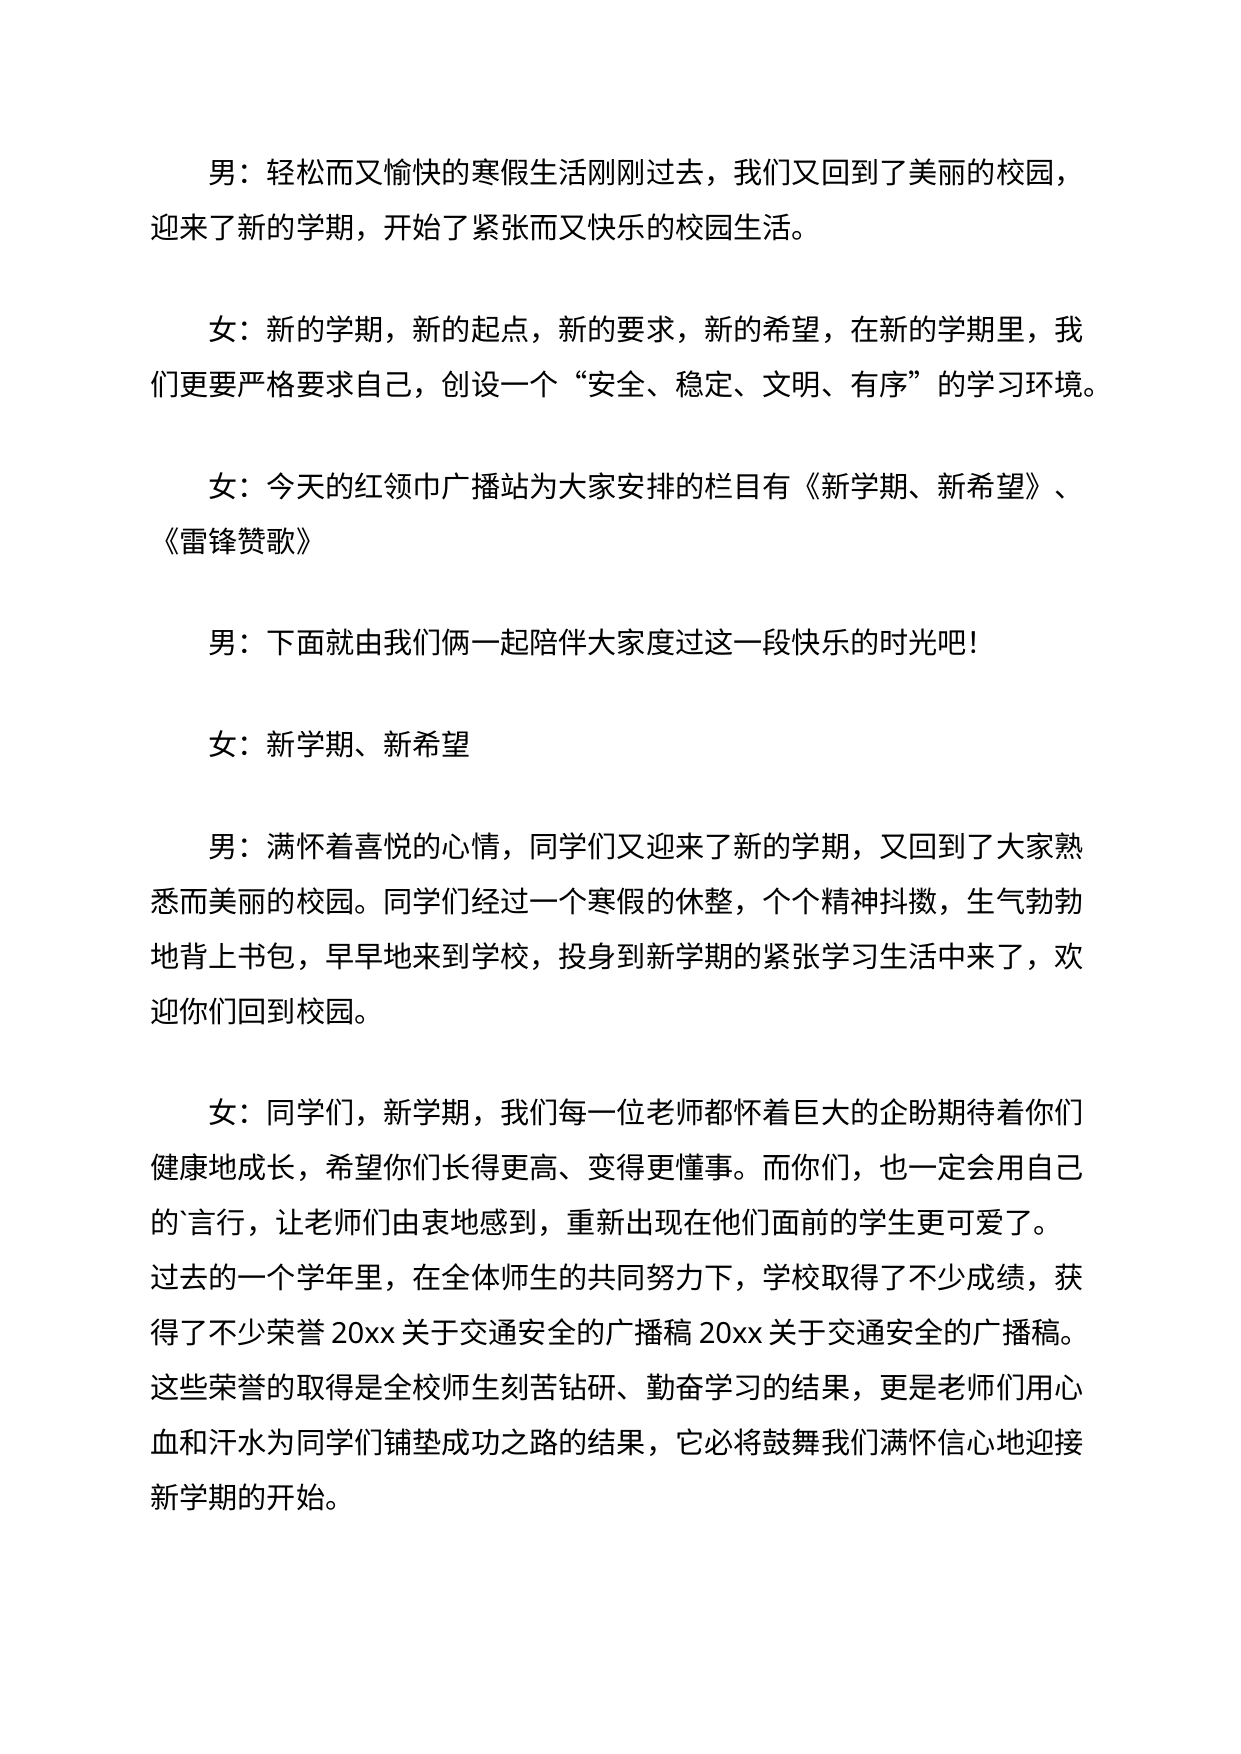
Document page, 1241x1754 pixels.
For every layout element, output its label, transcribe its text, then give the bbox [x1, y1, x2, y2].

text 男：轻松而又愉快的寒假生活刚刚过去，我们又回到了美丽的校园，迎来了新的学期，开始了紧张而又快乐的校园生活。 [150, 150, 1090, 247]
text 女：今天的红领巾广播站为大家安排的栏目有《新学期、新希望》、《雷锋赞歌》 [150, 463, 1090, 561]
text 男：下面就由我们俩一起陪伴大家度过这一段快乐的时光吧！ [150, 620, 1090, 662]
text 女：新学期、新希望 [150, 722, 1090, 764]
text 男：满怀着喜悦的心情，同学们又迎来了新的学期，又回到了大家熟悉而美丽的校园。同学们经过一个寒假的休整，个个精神抖擞，生气勃勃地背上书包，早早地来到学校，投身到新学期的紧张学习生活中来了，欢迎你们回到校园。 [150, 823, 1090, 1031]
text 女：同学们，新学期，我们每一位老师都怀着巨大的企盼期待着你们健康地成长，希望你们长得更高、变得更懂事。而你们，也一定会用自己的`言行，让老师们由衷地感到，重新出现在他们面前的学生更可爱了。过去的一个学年里，在全体师生的共同努力下，学校取得了不少成绩，获得了不少荣誉20xx关于交通安全的广播稿20xx关于交通安全的广播稿。这些荣誉的取得是全校师生刻苦钻研、勤奋学习的结果，更是老师们用心血和汗水为同学们铺垫成功之路的结果，它必将鼓舞我们满怀信心地迎接新学期的开始。 [150, 1090, 1090, 1517]
text 女：新的学期，新的起点，新的要求，新的希望，在新的学期里，我们更要严格要求自己，创设一个“安全、稳定、文明、有序”的学习环境。 [150, 307, 1090, 404]
